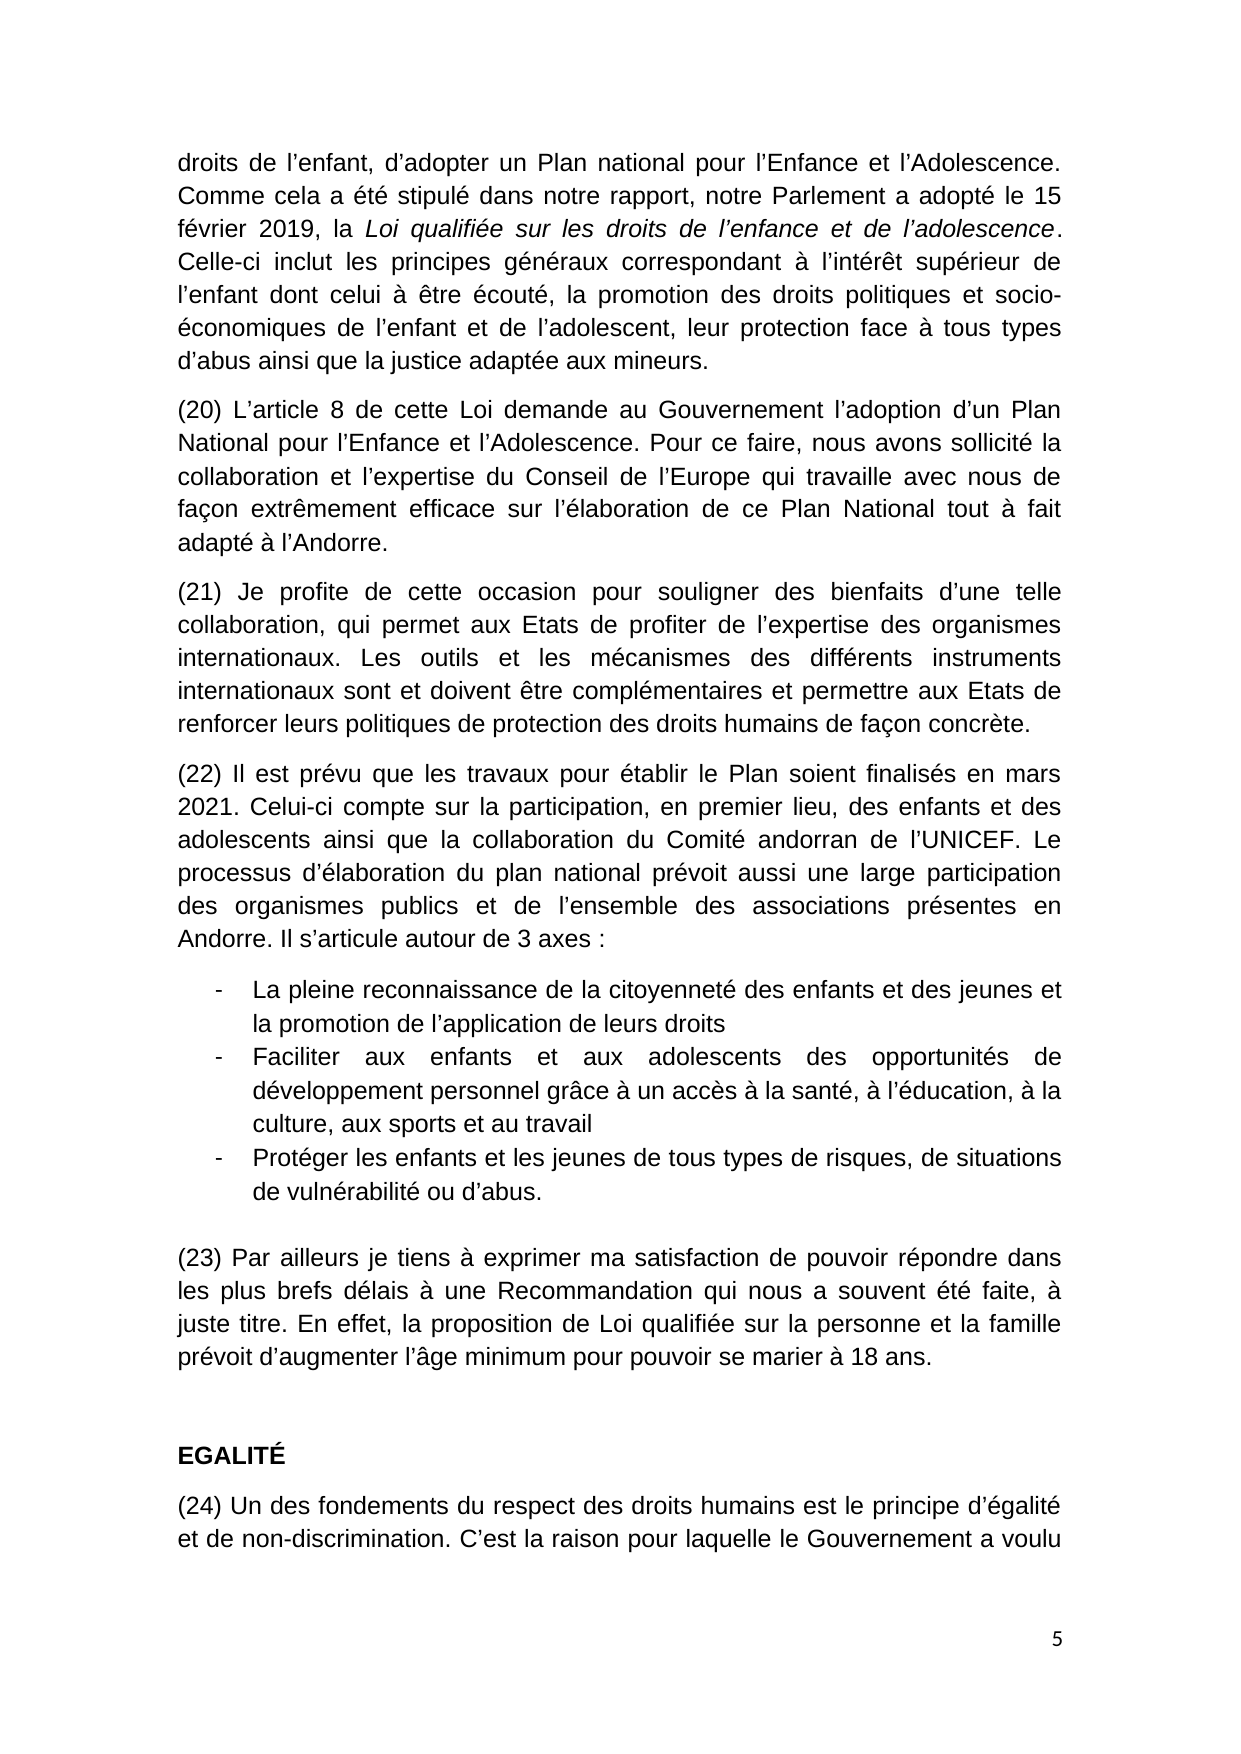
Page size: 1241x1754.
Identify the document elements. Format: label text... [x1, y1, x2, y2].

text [177, 148, 1063, 374]
list La pleine reconnaissance de la citoyenneté des enfants et des jeunes et la promotion de l’application de leurs droits [215, 974, 1063, 1037]
list Faciliter aux enfants et aux adolescents des opportunités de développement personnel grâce à un accès à la santé, à l’éducation, à la culture, aux sports et au travail [215, 1042, 1063, 1138]
text (21) Je profite de cette occasion pour souligner des bienfaits d’une telle collaboration, qui permet aux Etats de profiter de l’expertise des organismes internationaux. Les outils et les mécanismes des différents instruments internationaux sont et doivent être complémentaires et permettre aux Etats de renforcer leurs politiques de protection des droits humains de façon concrète. [177, 577, 1063, 738]
text (23) Par ailleurs je tiens à exprimer ma satisfaction de pouvoir répondre dans les plus brefs délais à une Recommandation qui nous a souvent été faite, à juste titre. En effet, la proposition de Loi qualifiée sur la personne et la famille prévoit d’augmenter l’âge minimum pour pouvoir se marier à 18 ans. [177, 1243, 1063, 1371]
list Protéger les enfants et les jeunes de tous types de risques, de situations de vulnérabilité ou d’abus. [215, 1142, 1063, 1206]
text (20) L’article 8 de cette Loi demande au Gouvernement l’adoption d’un Plan National pour l’Enfance et l’Adolescence. Pour ce faire, nous avons sollicité la collaboration et l’expertise du Conseil de l’Europe qui travaille avec nous de façon extrêmement efficace sur l’élaboration de ce Plan National tout à fait adapté à l’Andorre. [177, 395, 1063, 556]
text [177, 1491, 1063, 1553]
text EGALITÉ [177, 1441, 1063, 1470]
text (22) Il est prévu que les travaux pour établir le Plan soient finalisés en mars 2021. Celui-ci compte sur la participation, en premier lieu, des enfants et des adolescents ainsi que la collaboration du Comité andorran de l’UNICEF. Le processus d’élaboration du plan national prévoit aussi une large participation des organismes publics et de l’ensemble des associations présentes en Andorre. Il s’articule autour de 3 axes : [177, 759, 1063, 953]
